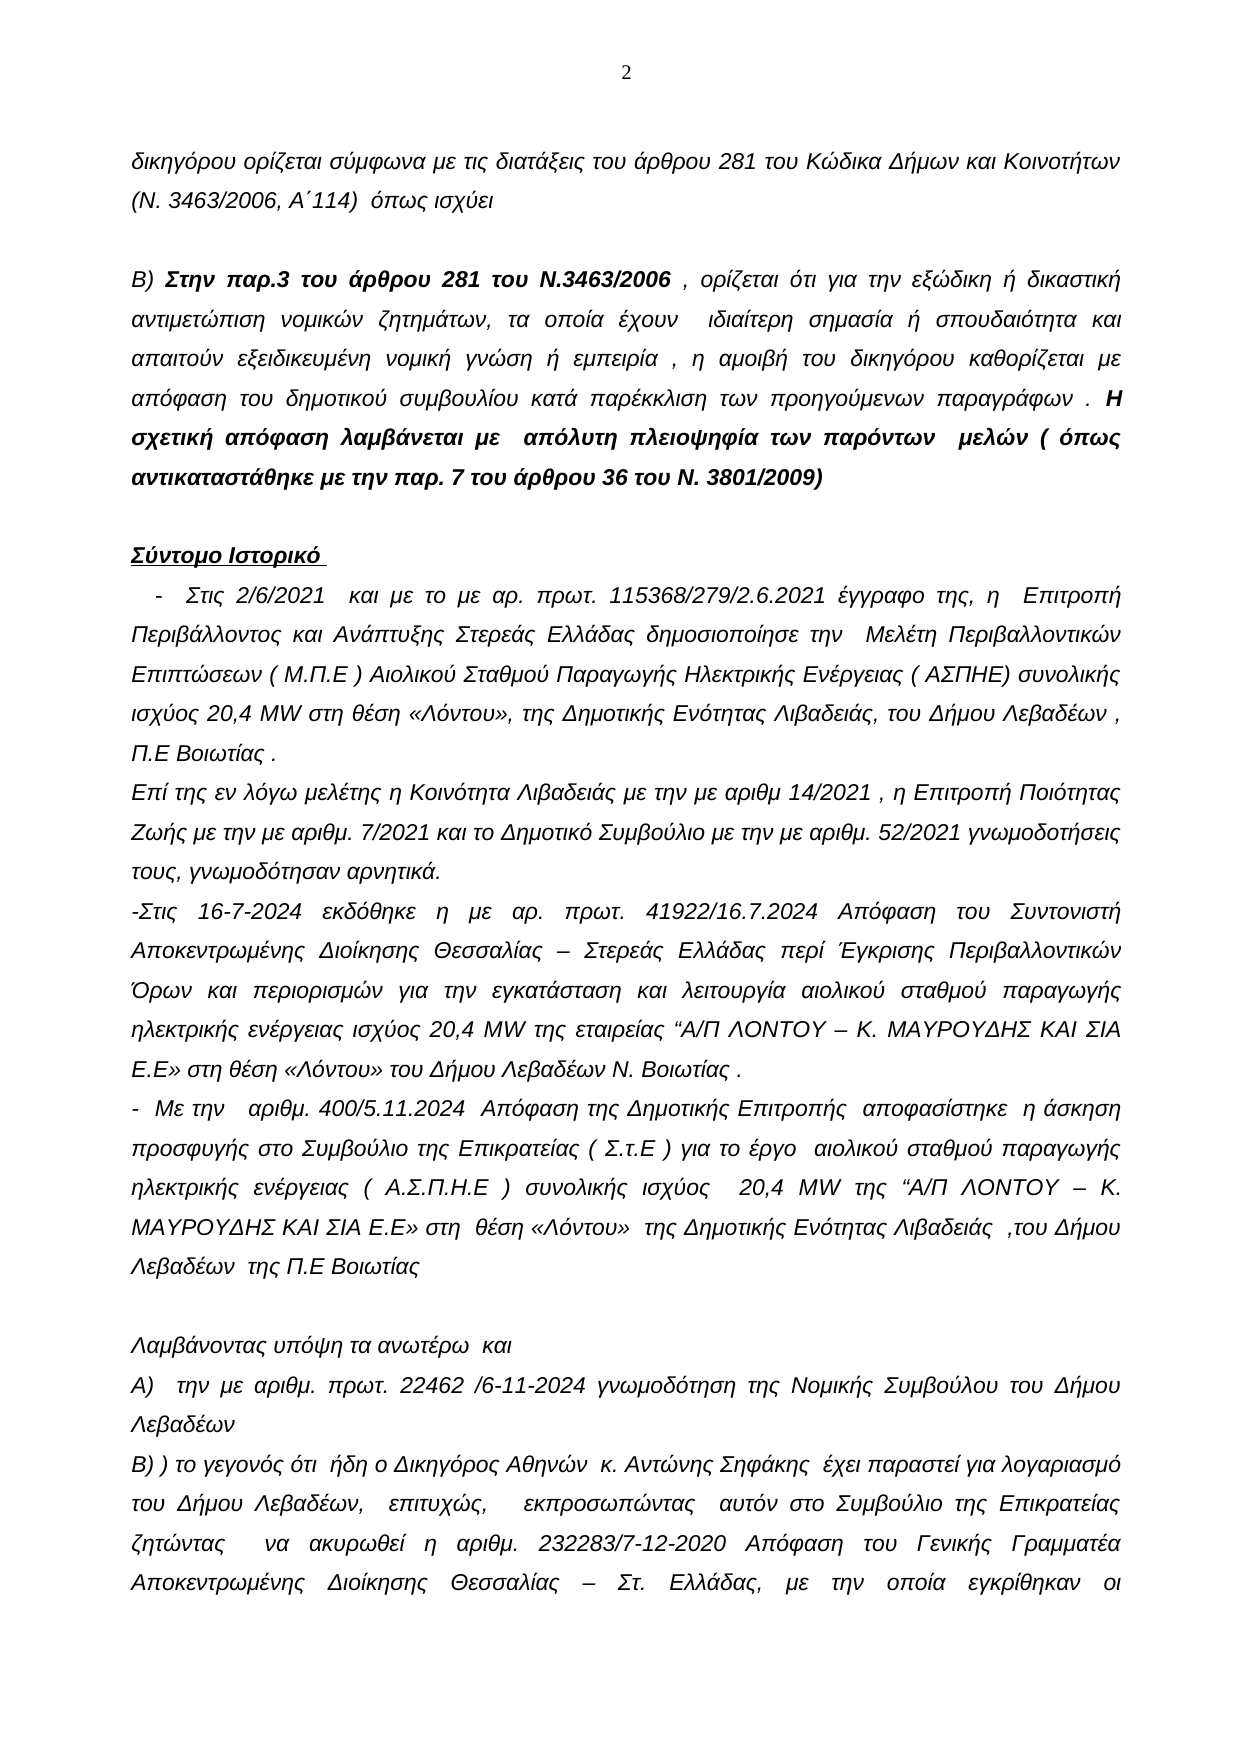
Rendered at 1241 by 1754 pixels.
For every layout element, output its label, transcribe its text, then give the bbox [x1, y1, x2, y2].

text Β) Στην παρ.3 του άρθρου 281 του Ν.3463/2006 , ορίζεται ότι για την εξώδικη ή δικαστική αντιμετώπιση νομικών ζητημάτων, τα οποία έχουν ιδιαίτερη σημασία ή σπουδαιότητα και απαιτούν εξειδικευμένη νομική γνώση ή εμπειρία , η αμοιβή του δικηγόρου καθορίζεται με απόφαση του δημοτικού συμβουλίου κατά παρέκκλιση των προηγούμενων παραγράφων . Η σχετική απόφαση λαμβάνεται με απόλυτη πλειοψηφία των παρόντων μελών ( όπως αντικαταστάθηκε με την παρ. 7 του άρθρου 36 του Ν. 3801/2009) [131, 266, 1122, 490]
text - Με την αριθμ. 400/5.11.2024 Απόφαση της Δημοτικής Επιτροπής αποφασίστηκε η άσκηση προσφυγής στο Συμβούλιο της Επικρατείας ( Σ.τ.Ε ) για το έργο αιολικού σταθμού παραγωγής ηλεκτρικής ενέργειας ( Α.Σ.Π.Η.Ε ) συνολικής ισχύος 20,4 ΜW της “Α/Π ΛΟΝΤΟΥ – Κ. ΜΑΥΡΟΥΔΗΣ ΚΑΙ ΣΙΑ Ε.Ε» στη θέση «Λόντου» της Δημοτικής Ενότητας Λιβαδειάς ,του Δήμου Λεβαδέων της Π.Ε Βοιωτίας [131, 1095, 1122, 1279]
text Λαμβάνοντας υπόψη τα ανωτέρω και [131, 1332, 1122, 1358]
text Α) την με αριθμ. πρωτ. 22462 /6-11-2024 γνωμοδότηση της Νομικής Συμβούλου του Δήμου Λεβαδέων [131, 1372, 1122, 1437]
text -Στις 16-7-2024 εκδόθηκε η με αρ. πρωτ. 41922/16.7.2024 Απόφαση του Συντονιστή Αποκεντρωμένης Διοίκησης Θεσσαλίας – Στερεάς Ελλάδας περί Έγκρισης Περιβαλλοντικών Όρων και περιορισμών για την εγκατάσταση και λειτουργία αιολικού σταθμού παραγωγής ηλεκτρικής ενέργειας ισχύος 20,4 ΜW της εταιρείας “Α/Π ΛΟΝΤΟΥ – Κ. ΜΑΥΡΟΥΔΗΣ ΚΑΙ ΣΙΑ Ε.Ε» στη θέση «Λόντου» του Δήμου Λεβαδέων Ν. Βοιωτίας . [131, 898, 1122, 1082]
text - Στις 2/6/2021 και με το με αρ. πρωτ. 115368/279/2.6.2021 έγγραφο της, η Επιτροπή Περιβάλλοντος και Ανάπτυξης Στερεάς Ελλάδας δημοσιοποίησε την Μελέτη Περιβαλλοντικών Επιπτώσεων ( Μ.Π.Ε ) Αιολικού Σταθμού Παραγωγής Ηλεκτρικής Ενέργειας ( ΑΣΠΗΕ) συνολικής ισχύος 20,4 ΜW στη θέση «Λόντου», της Δημοτικής Ενότητας Λιβαδειάς, του Δήμου Λεβαδέων , Π.Ε Βοιωτίας . [131, 582, 1122, 766]
text Σύντομο Ιστορικό [131, 542, 1122, 569]
text Επί της εν λόγω μελέτης η Κοινότητα Λιβαδειάς με την με αριθμ 14/2021 , η Επιτροπή Ποιότητας Ζωής με την με αριθμ. 7/2021 και το Δημοτικό Συμβούλιο με την με αριθμ. 52/2021 γνωμοδοτήσεις τους, γνωμοδότησαν αρνητικά. [131, 779, 1122, 885]
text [131, 174, 1122, 213]
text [131, 1451, 1122, 1595]
